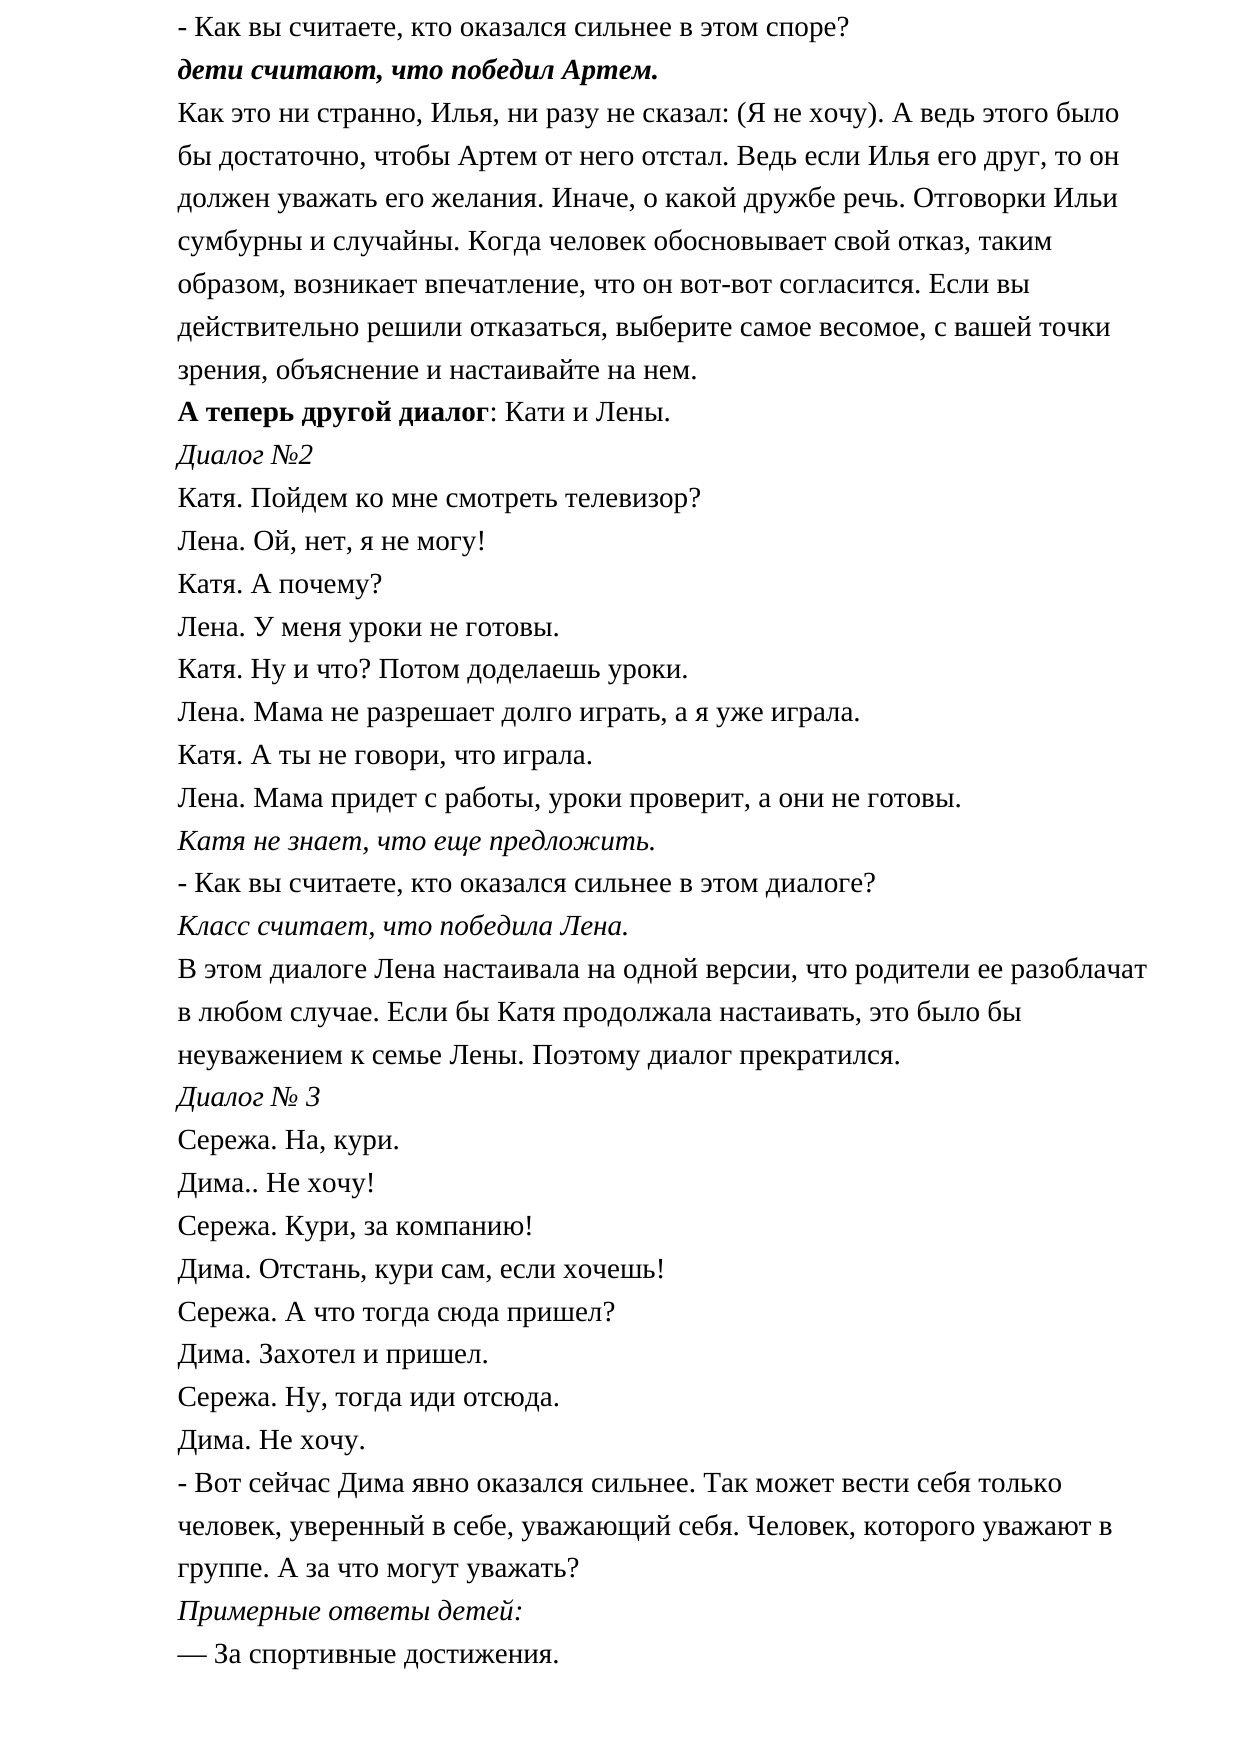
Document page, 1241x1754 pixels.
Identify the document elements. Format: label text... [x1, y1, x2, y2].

text Диалог № 3 Сережа. На, кури. Дима.. Не хочу! Сережа. Кури, за компанию! Дима. Отстань, кури сам, если хочешь! Сережа. А что тогда сюда пришел? Дима. Захотел и пришел. Сережа. Ну, тогда иди отсюда. Дима. Не хочу. [177, 1070, 1152, 1456]
text - Как вы считаете, кто оказался сильнее в этом споре? [177, 0, 1152, 43]
text Лена. Мама придет с работы, уроки проверит, а они не готовы. [177, 771, 1152, 813]
text Класс считает, что победила Лена. [177, 899, 1152, 942]
text Диалог №2 Катя. Пойдем ко мне смотреть телевизор? Лена. Ой, нет, я не могу! Катя. А почему? Лена. У меня уроки не готовы. Катя. Ну и что? Потом доделаешь уроки. Лена. Мама не разрешает долго играть, а я уже играла. Катя. А ты не говори, что играла. [177, 428, 1152, 771]
text дети считают, что победил Артем. [177, 43, 1152, 86]
text А теперь другой диалог: Кати и Лены. [177, 385, 1152, 428]
text - Как вы считаете, кто оказался сильнее в этом диалоге? [177, 856, 1152, 899]
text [177, 1584, 1152, 1670]
text В этом диалоге Лена настаивала на одной версии, что родители ее разоблачат в любом случае. Если бы Катя продолжала настаивать, это было бы неуважением к семье Лены. Поэтому диалог прекратился. [177, 942, 1152, 1070]
text Как это ни странно, Илья, ни разу не сказал: (Я не хочу). А ведь этого было бы достаточно, чтобы Артем от него отстал. Ведь если Илья его друг, то он должен уважать его желания. Иначе, о какой дружбе речь. Отговорки Ильи сумбурны и случайны. Когда человек обосновывает свой отказ, таким образом, возникает впечатление, что он вот-вот согласится. Если вы действительно решили отказаться, выберите самое весомое, с вашей точки зрения, объяснение и настаивайте на нем. [177, 86, 1152, 385]
text Катя не знает, что еще предложить. [177, 813, 1152, 856]
text - Вот сейчас Дима явно оказался сильнее. Так может вести себя только человек, уверенный в себе, уважающий себя. Человек, которого уважают в группе. А за что могут уважать? [177, 1456, 1152, 1584]
